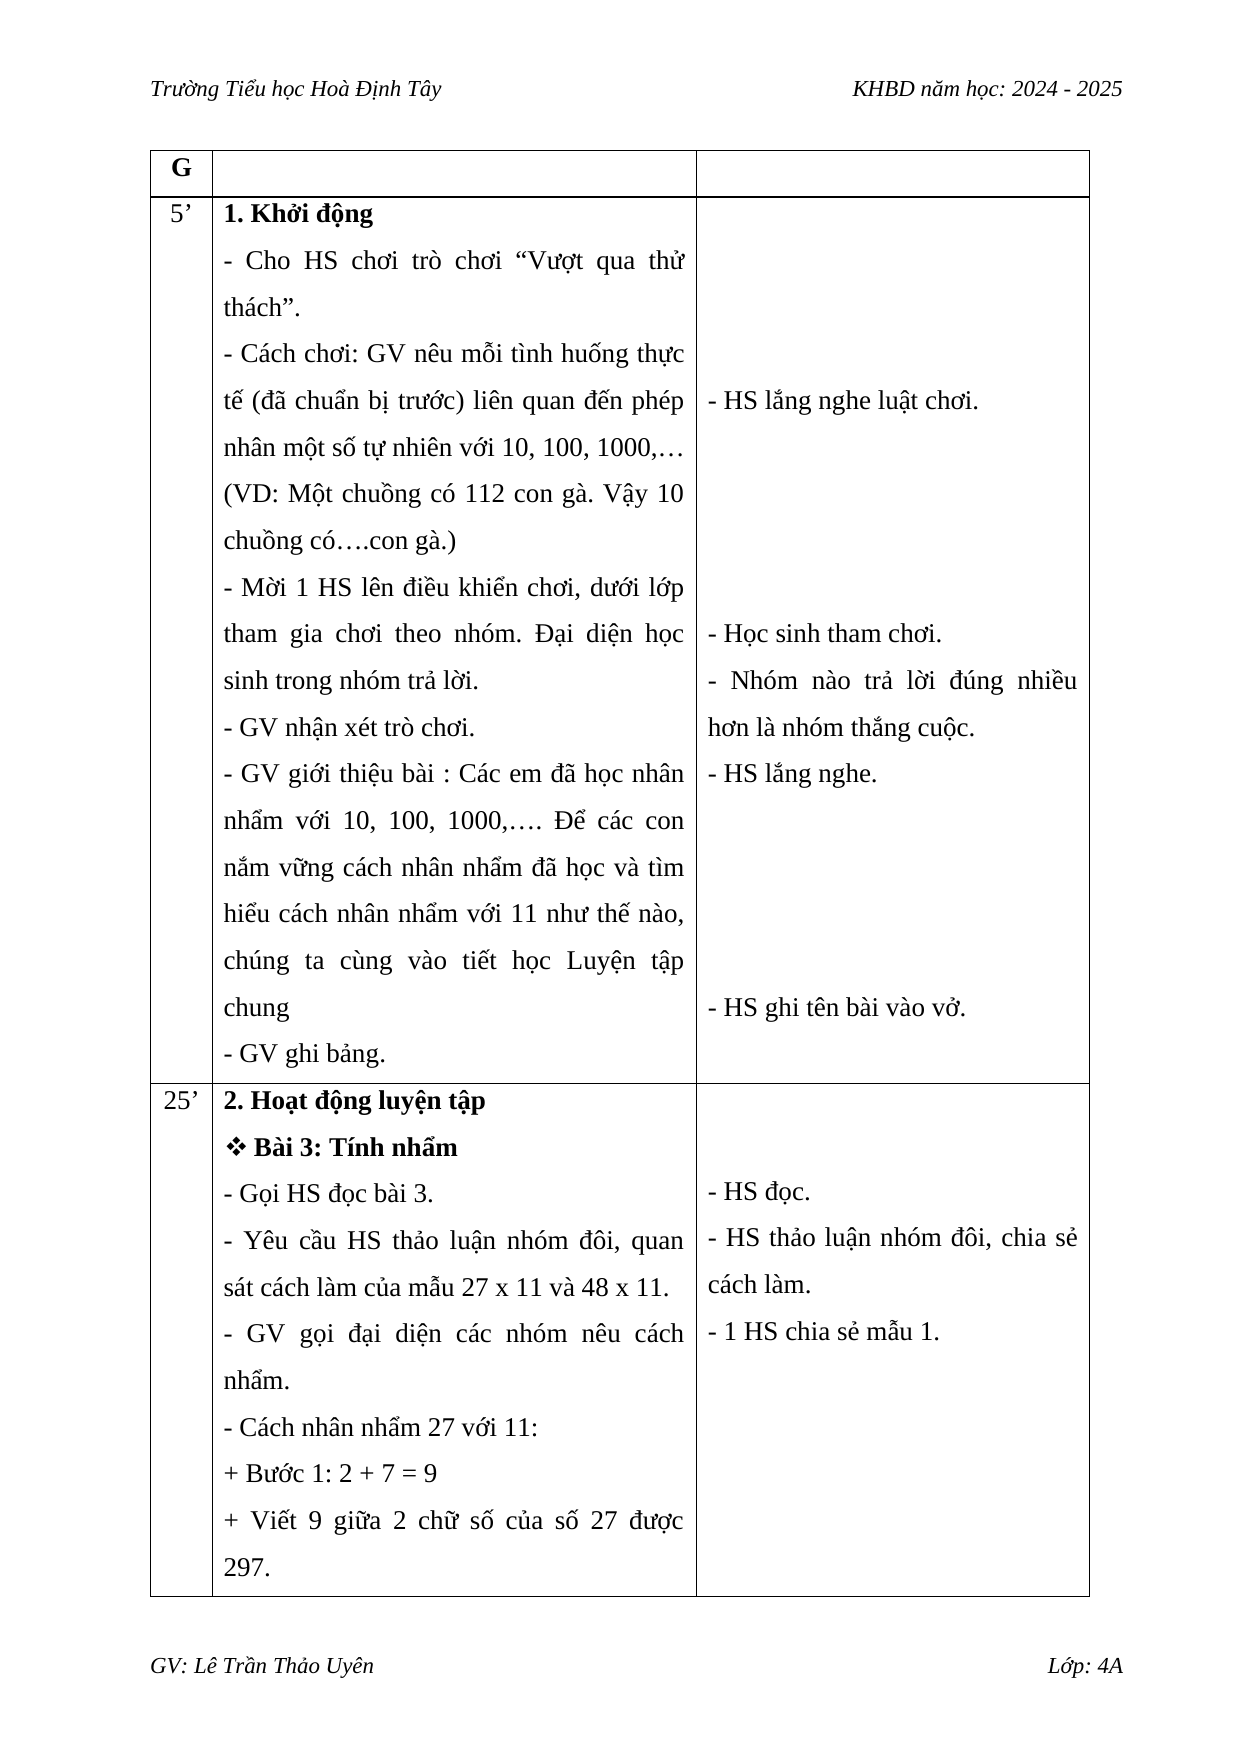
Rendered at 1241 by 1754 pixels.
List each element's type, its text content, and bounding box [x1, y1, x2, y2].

table_cell - HS lắng nghe luật chơi. - Học sinh tham chơi. - Nhóm nào trả lời đúng nhiều hơn là nhóm thắng cuộc. - HS lắng nghe. - HS ghi tên bài vào vở. [697, 198, 1089, 1083]
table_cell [697, 1084, 1089, 1596]
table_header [213, 151, 696, 196]
table_header TG [151, 151, 212, 196]
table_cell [213, 1084, 696, 1596]
table_cell 5’ [151, 198, 212, 1083]
table_cell 25’ [151, 1084, 212, 1596]
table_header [697, 151, 1089, 196]
table_cell 1. Khởi động - Cho HS chơi trò chơi “Vượt qua thử thách”. - Cách chơi: GV nêu mỗi tình huống thực tế (đã chuẩn bị trước) liên quan đến phép nhân một số tự nhiên với 10, 100, 1000,…(VD: Một chuồng có 112 con gà. Vậy 10 chuồng có….con gà.) - Mời 1 HS lên điều khiển chơi, dưới lớp tham gia chơi theo nhóm. Đại diện học sinh trong nhóm trả lời. - GV nhận xét trò chơi. - GV giới thiệu bài : Các em đã học nhân nhẩm với 10, 100, 1000,…. Để các con nắm vững cách nhân nhẩm đã học và tìm hiểu cách nhân nhẩm với 11 như thế nào, chúng ta cùng vào tiết học Luyện tập chung - GV ghi bảng. [213, 198, 696, 1083]
